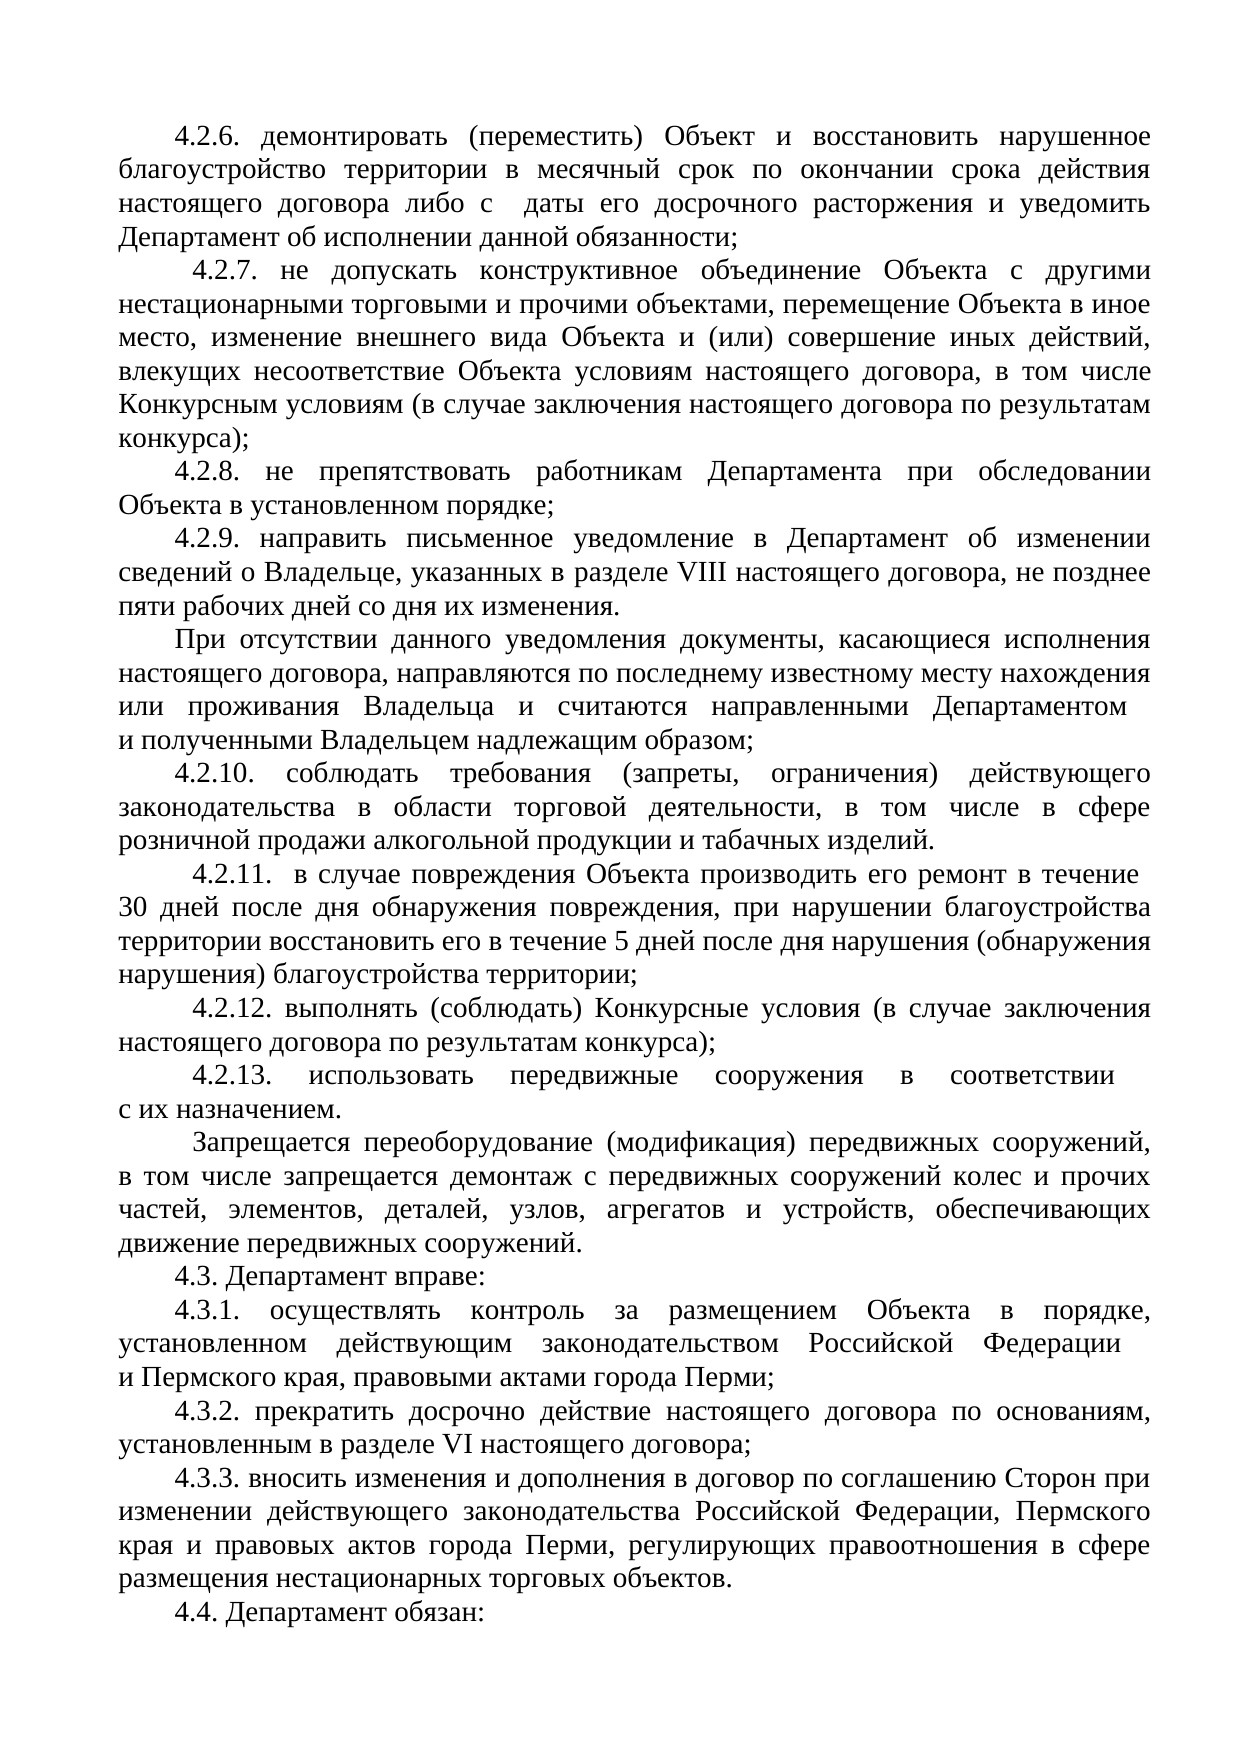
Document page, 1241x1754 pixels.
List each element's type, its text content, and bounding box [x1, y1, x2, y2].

text 4.3.2. прекратить досрочно действие настоящего договора по основаниям, установленным в разделе VI настоящего договора; [118, 1393, 1152, 1460]
text 4.2.8. не препятствовать работникам Департамента при обследовании Объекта в установленном порядке; [118, 453, 1152, 521]
text 4.2.13. использовать передвижные сооружения в соответствии с их назначением. [118, 1057, 1152, 1124]
text 4.2.7. не допускать конструктивное объединение Объекта с другими нестационарными торговыми и прочими объектами, перемещение Объекта в иное место, изменение внешнего вида Объекта и (или) совершение иных действий, влекущих несоответствие Объекта условиям настоящего договора, в том числе Конкурсным условиям (в случае заключения настоящего договора по результатам конкурса); [118, 252, 1152, 453]
text 4.2.12. выполнять (соблюдать) Конкурсные условия (в случае заключения настоящего договора по результатам конкурса); [118, 990, 1152, 1057]
text 4.3. Департамент вправе: [118, 1258, 1152, 1292]
text 4.2.9. направить письменное уведомление в Департамент об изменении сведений о Владельце, указанных в разделе VIII настоящего договора, не позднее пяти рабочих дней со дня их изменения. [118, 521, 1152, 621]
text Запрещается переоборудование (модификация) передвижных сооружений, в том числе запрещается демонтаж с передвижных сооружений колес и прочих частей, элементов, деталей, узлов, агрегатов и устройств, обеспечивающих движение передвижных сооружений. [118, 1124, 1152, 1258]
text 4.2.6. демонтировать (переместить) Объект и восстановить нарушенное благоустройство территории в месячный срок по окончании срока действия настоящего договора либо с даты его досрочного расторжения и уведомить Департамент об исполнении данной обязанности; [118, 118, 1152, 252]
text 4.2.10. соблюдать требования (запреты, ограничения) действующего законодательства в области торговой деятельности, в том числе в сфере розничной продажи алкогольной продукции и табачных изделий. [118, 755, 1152, 856]
text При отсутствии данного уведомления документы, касающиеся исполнения настоящего договора, направляются по последнему известному месту нахождения или проживания Владельца и считаются направленными Департаментом и полученными Владельцем надлежащим образом; [118, 621, 1152, 755]
text 4.3.3. вносить изменения и дополнения в договор по соглашению Сторон при изменении действующего законодательства Российской Федерации, Пермского края и правовых актов города Перми, регулирующих правоотношения в сфере размещения нестационарных торговых объектов. [118, 1460, 1152, 1594]
text 4.3.1. осуществлять контроль за размещением Объекта в порядке, установленном действующим законодательством Российской Федерации и Пермского края, правовыми актами города Перми; [118, 1292, 1152, 1393]
text 4.4. Департамент обязан: [118, 1594, 1152, 1627]
text 4.2.11. в случае повреждения Объекта производить его ремонт в течение 30 дней после дня обнаружения повреждения, при нарушении благоустройства территории восстановить его в течение 5 дней после дня нарушения (обнаружения нарушения) благоустройства территории; [118, 856, 1152, 990]
